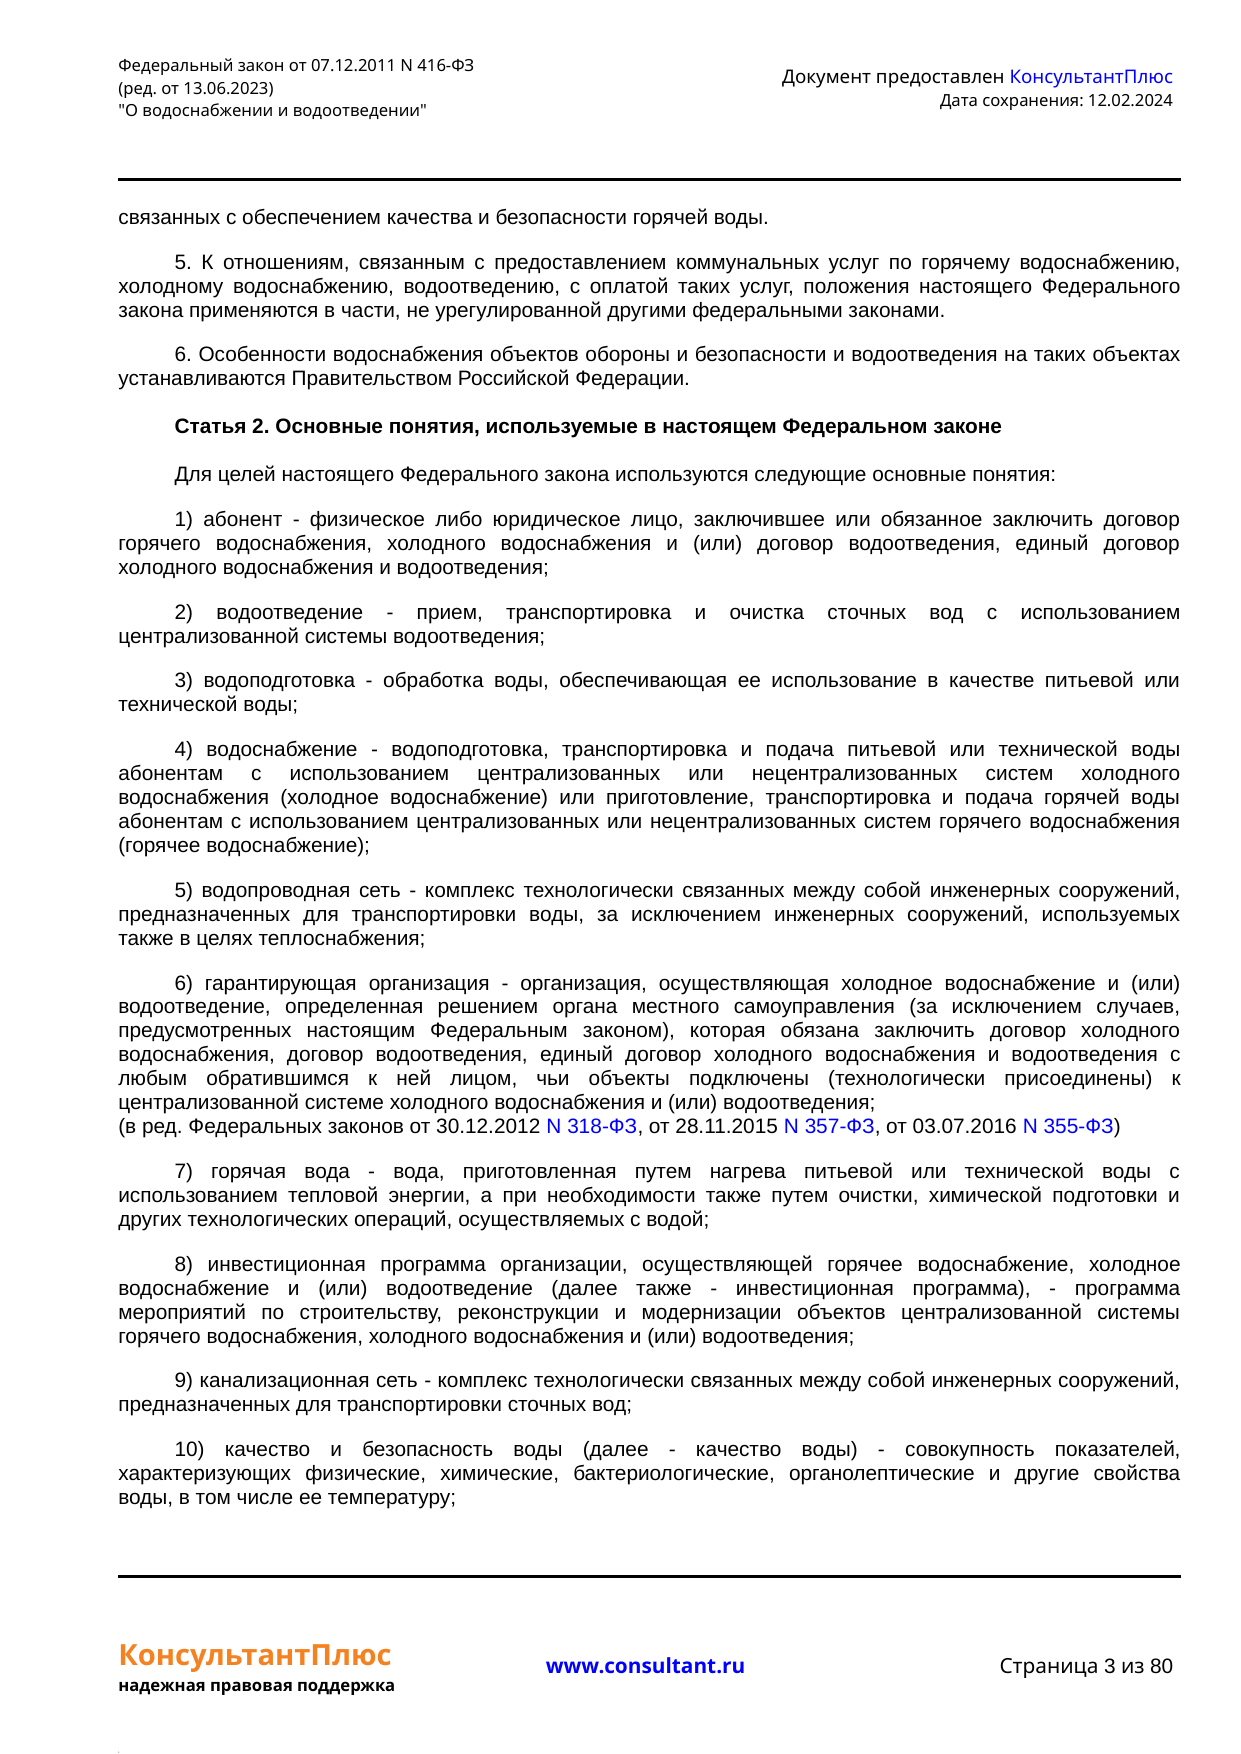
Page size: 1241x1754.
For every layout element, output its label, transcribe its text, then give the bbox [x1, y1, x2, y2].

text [118, 205, 1181, 229]
text 10) качество и безопасность воды (далее - качество воды) - совокупность показателей, характеризующих физические, химические, бактериологические, органолептические и другие свойства воды, в том числе ее температуру; [118, 1437, 1181, 1509]
text 9) канализационная сеть - комплекс технологически связанных между собой инженерных сооружений, предназначенных для транспортировки сточных вод; [118, 1368, 1181, 1416]
text 1) абонент - физическое либо юридическое лицо, заключившее или обязанное заключить договор горячего водоснабжения, холодного водоснабжения и (или) договор водоотведения, единый договор холодного водоснабжения и водоотведения; [118, 507, 1181, 579]
text 2) водоотведение - прием, транспортировка и очистка сточных вод с использованием централизованной системы водоотведения; [118, 599, 1181, 647]
text Для целей настоящего Федерального закона используются следующие основные понятия: [118, 462, 1181, 486]
text 5. К отношениям, связанным с предоставлением коммунальных услуг по горячему водоснабжению, холодному водоснабжению, водоотведению, с оплатой таких услуг, положения настоящего Федерального закона применяются в части, не урегулированной другими федеральными законами. [118, 249, 1181, 321]
title Статья 2. Основные понятия, используемые в настоящем Федеральном законе [118, 414, 1181, 438]
text (в ред. Федеральных законов от 30.12.2012 N 318-ФЗ, от 28.11.2015 N 357-ФЗ, от 03.07.2016 N 355-ФЗ) [118, 1114, 1181, 1138]
text 4) водоснабжение - водоподготовка, транспортировка и подача питьевой или технической воды абонентам с использованием централизованных или нецентрализованных систем холодного водоснабжения (холодное водоснабжение) или приготовление, транспортировка и подача горячей воды абонентам с использованием централизованных или нецентрализованных систем горячего водоснабжения (горячее водоснабжение); [118, 737, 1181, 857]
text 8) инвестиционная программа организации, осуществляющей горячее водоснабжение, холодное водоснабжение и (или) водоотведение (далее также - инвестиционная программа), - программа мероприятий по строительству, реконструкции и модернизации объектов централизованной системы горячего водоснабжения, холодного водоснабжения и (или) водоотведения; [118, 1252, 1181, 1347]
text 7) горячая вода - вода, приготовленная путем нагрева питьевой или технической воды с использованием тепловой энергии, а при необходимости также путем очистки, химической подготовки и других технологических операций, осуществляемых с водой; [118, 1159, 1181, 1231]
text 6. Особенности водоснабжения объектов обороны и безопасности и водоотведения на таких объектах устанавливаются Правительством Российской Федерации. [118, 342, 1181, 390]
text 5) водопроводная сеть - комплекс технологически связанных между собой инженерных сооружений, предназначенных для транспортировки воды, за исключением инженерных сооружений, используемых также в целях теплоснабжения; [118, 878, 1181, 949]
text 6) гарантирующая организация - организация, осуществляющая холодное водоснабжение и (или) водоотведение, определенная решением органа местного самоуправления (за исключением случаев, предусмотренных настоящим Федеральным законом), которая обязана заключить договор холодного водоснабжения, договор водоотведения, единый договор холодного водоснабжения и водоотведения с любым обратившимся к ней лицом, чьи объекты подключены (технологически присоединены) к централизованной системе холодного водоснабжения и (или) водоотведения; [118, 970, 1181, 1114]
text 3) водоподготовка - обработка воды, обеспечивающая ее использование в качестве питьевой или технической воды; [118, 668, 1181, 716]
